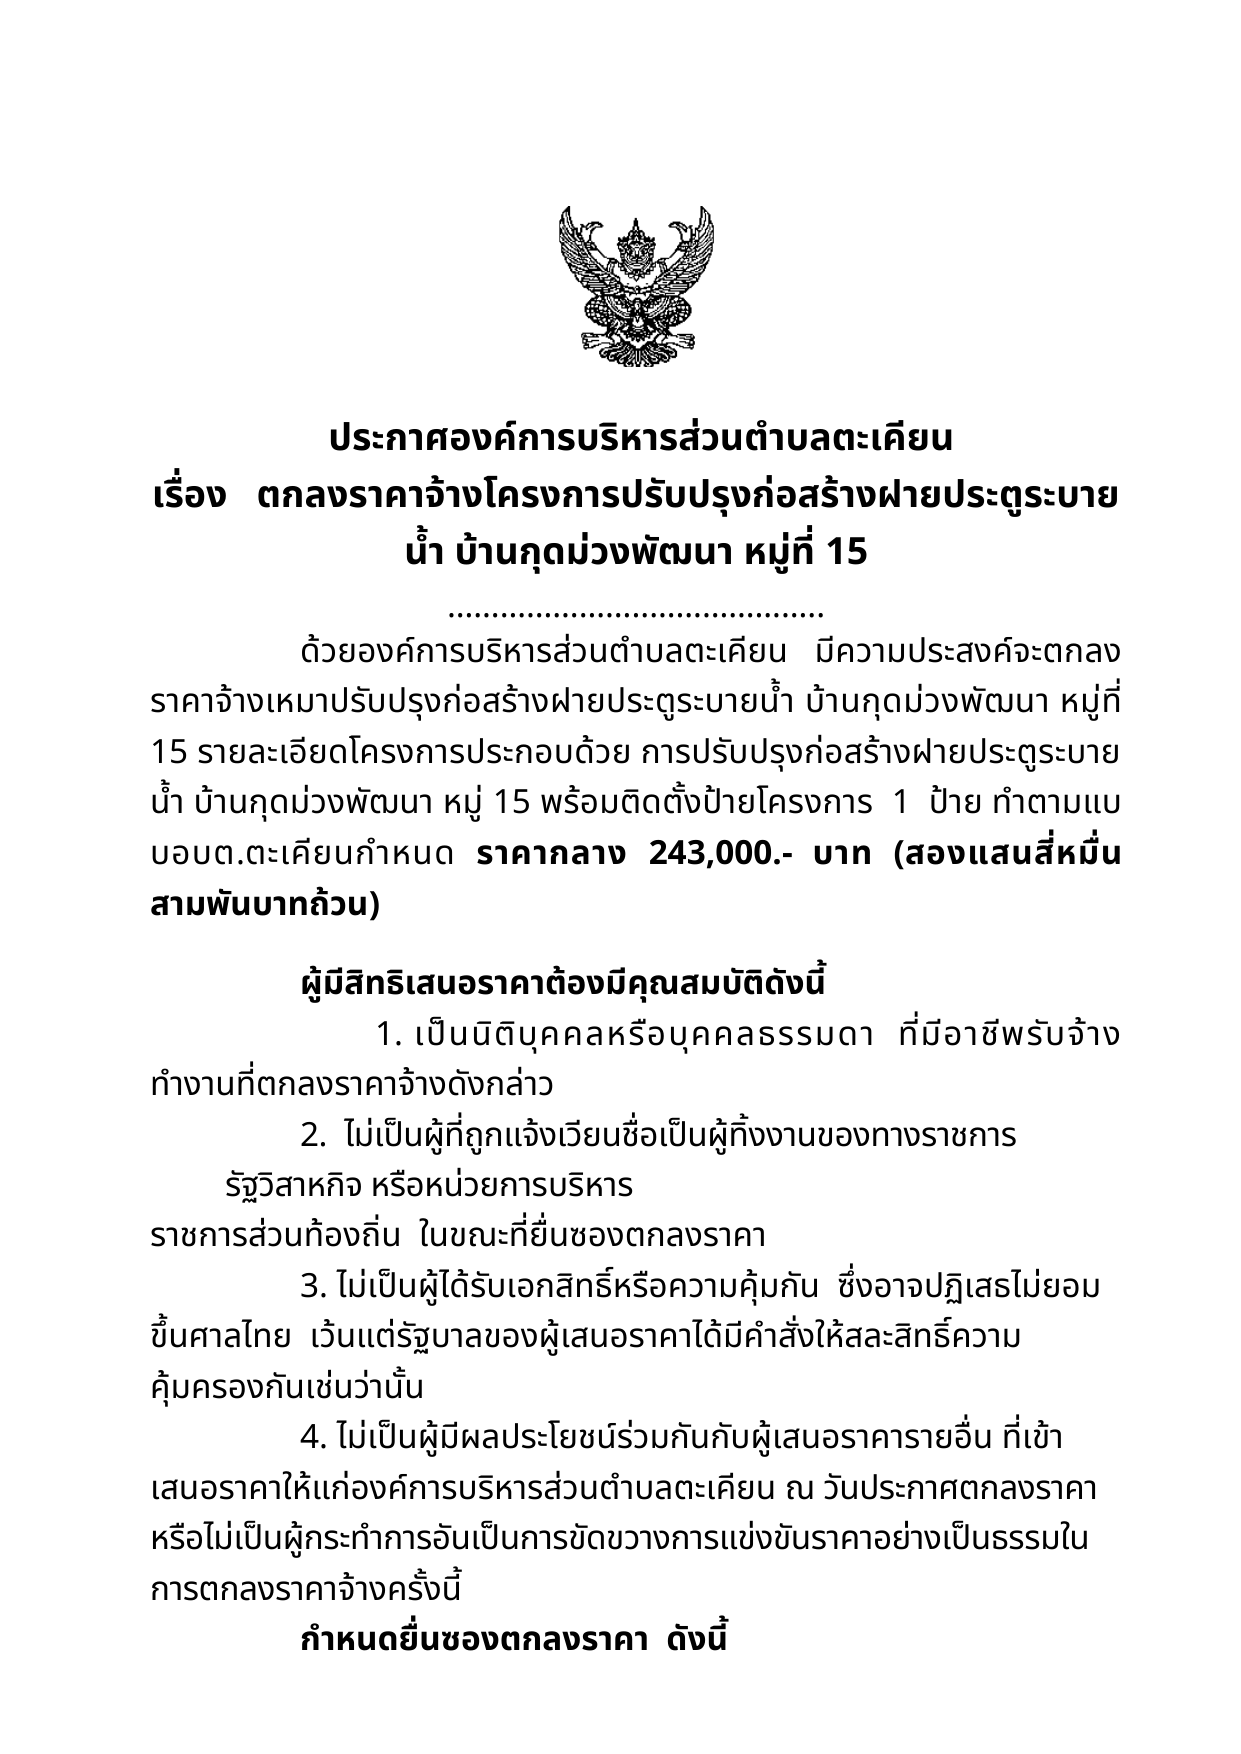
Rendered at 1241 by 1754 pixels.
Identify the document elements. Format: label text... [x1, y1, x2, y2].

subtitle เรื่อง ตกลงราคาจ้างโครงการปรับปรุงก่อสร้างฝายประตูระบายน้ำ บ้านกุดม่วงพัฒนา หมู่ที่ 15 [150, 468, 1122, 581]
text …………………..……………….. [150, 581, 1122, 627]
text ด้วยองค์การบริหารส่วนตำบลตะเคียน มีความประสงค์จะตกลงราคาจ้างเหมาปรับปรุงก่อสร้างฝายประตูระบายน้ำ บ้านกุดม่วงพัฒนา หมู่ที่ 15 รายละเอียดโครงการประกอบด้วย การปรับปรุงก่อสร้างฝายประตูระบายน้ำ บ้านกุดม่วงพัฒนา หมู่ 15 พร้อมติดตั้งป้ายโครงการ 1 ป้าย ทำตามแบบอบต.ตะเคียนกำหนด ราคากลาง 243,000.- บาท (สองแสนสี่หมื่นสามพันบาทถ้วน) [150, 627, 1122, 930]
text ราชการส่วนท้องถิ่น ในขณะที่ยื่นซองตกลงราคา [150, 1211, 1122, 1262]
text ผู้มีสิทธิเสนอราคาต้องมีคุณสมบัติดังนี้ [150, 959, 1122, 1009]
text 1. เป็นนิติบุคคลหรือบุคคลธรรมดา ที่มีอาชีพรับจ้างทำงานที่ตกลงราคาจ้างดังกล่าว [150, 1009, 1122, 1110]
text 3. ไม่เป็นผู้ได้รับเอกสิทธิ์หรือความคุ้มกัน ซึ่งอาจปฏิเสธไม่ยอมขึ้นศาลไทย เว้นแต่รัฐบาลของผู้เสนอราคาได้มีคำสั่งให้สละสิทธิ์ความคุ้มครองกันเช่นว่านั้น [150, 1262, 1122, 1413]
text กำหนดยื่นซองตกลงราคา ดังนี้ [150, 1615, 1122, 1666]
text 4. ไม่เป็นผู้มีผลประโยชน์ร่วมกันกับผู้เสนอราคารายอื่น ที่เข้าเสนอราคาให้แก่องค์การบริหารส่วนตำบลตะเคียน ณ วันประกาศตกลงราคา หรือไม่เป็นผู้กระทำการอันเป็นการขัดขวางการแข่งขันราคาอย่างเป็นธรรมในการตกลงราคาจ้างครั้งนี้ [150, 1413, 1122, 1615]
text 2. ไม่เป็นผู้ที่ถูกแจ้งเวียนชื่อเป็นผู้ทิ้งงานของทางราชการ รัฐวิสาหกิจ หรือหน่วยการบริหาร [225, 1110, 1122, 1211]
text ประกาศองค์การบริหารส่วนตำบลตะเคียน [150, 411, 1122, 468]
picture [559, 206, 714, 366]
